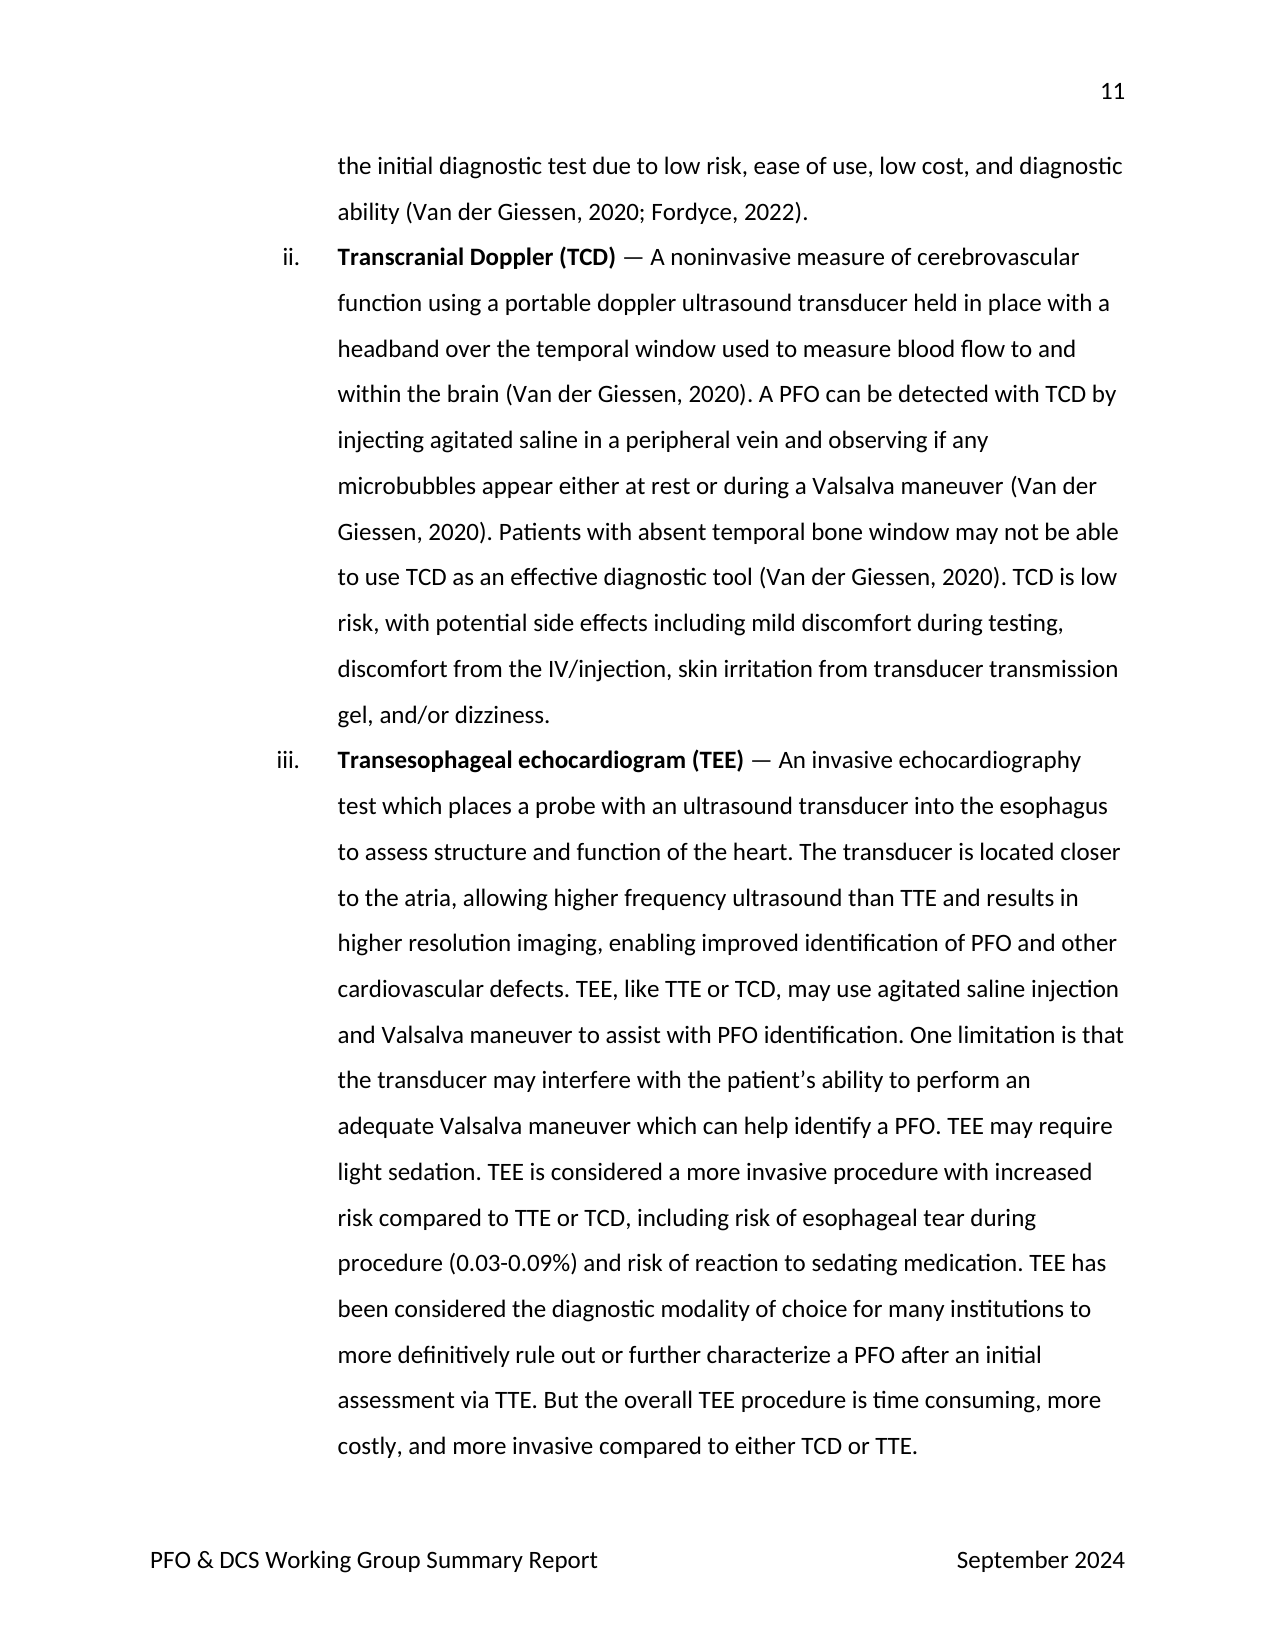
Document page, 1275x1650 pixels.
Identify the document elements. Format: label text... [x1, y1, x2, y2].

list Transcranial Doppler (TCD) — A noninvasive measure of cerebrovascular function using a portable doppler ultrasound transducer held in place with a headband over the temporal window used to measure blood flow to and within the brain (Van der Giessen, 2020). A PFO can be detected with TCD by injecting agitated saline in a peripheral vein and observing if any microbubbles appear either at rest or during a Valsalva maneuver (Van der Giessen, 2020). Patients with absent temporal bone window may not be able to use TCD as an effective diagnostic tool (Van der Giessen, 2020). TCD is low risk, with potential side effects including mild discomfort during testing, discomfort from the IV/injection, skin irritation from transducer transmission gel, and/or dizziness. [300, 241, 1125, 729]
list Transesophageal echocardiogram (TEE) — An invasive echocardiography test which places a probe with an ultrasound transducer into the esophagus to assess structure and function of the heart. The transducer is located closer to the atria, allowing higher frequency ultrasound than TTE and results in higher resolution imaging, enabling improved identification of PFO and other cardiovascular defects. TEE, like TTE or TCD, may use agitated saline injection and Valsalva maneuver to assist with PFO identification. One limitation is that the transducer may interfere with the patient’s ability to perform an adequate Valsalva maneuver which can help identify a PFO. TEE may require light sedation. TEE is considered a more invasive procedure with increased risk compared to TTE or TCD, including risk of esophageal tear during procedure (0.03-0.09%) and risk of reaction to sedating medication. TEE has been considered the diagnostic modality of choice for many institutions to more definitively rule out or further characterize a PFO after an initial assessment via TTE. But the overall TEE procedure is time consuming, more costly, and more invasive compared to either TCD or TTE. [300, 744, 1125, 1461]
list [300, 150, 1125, 226]
